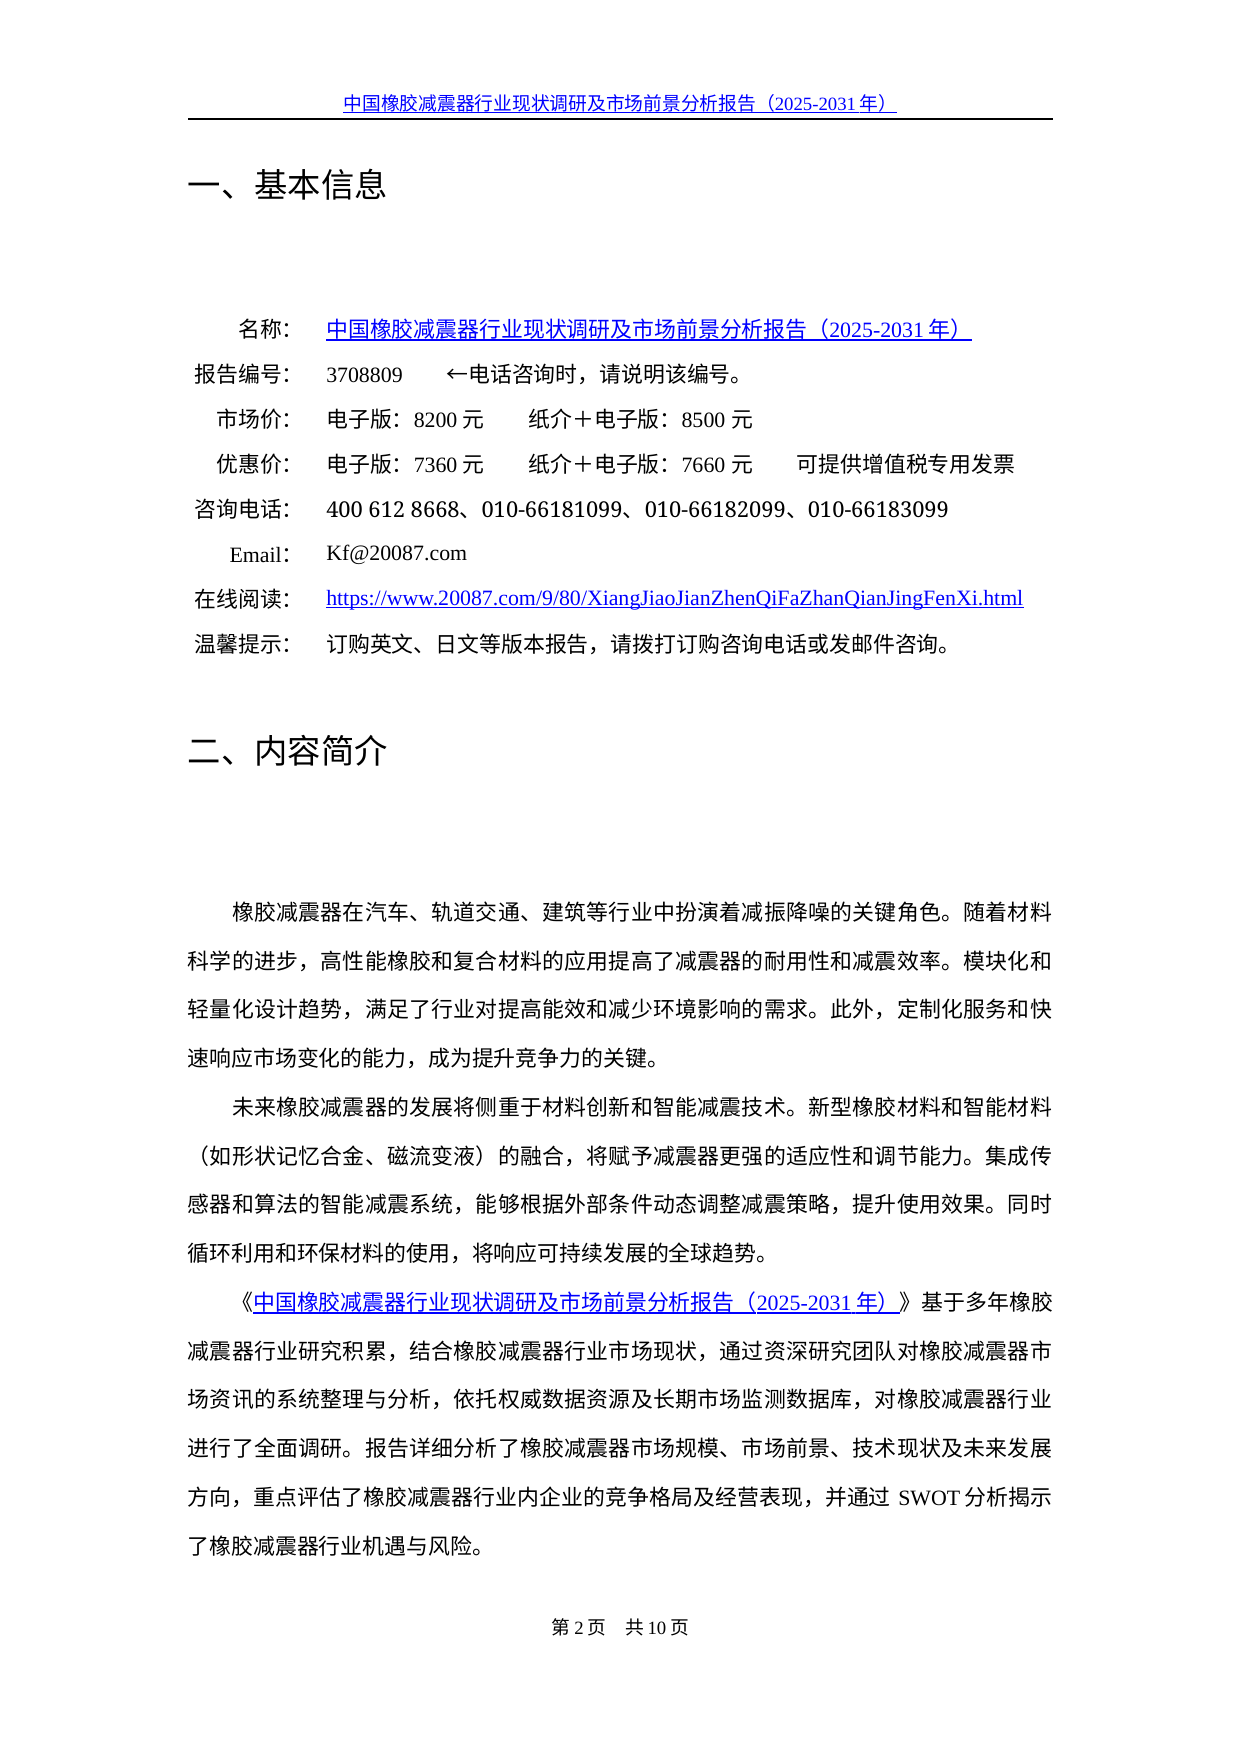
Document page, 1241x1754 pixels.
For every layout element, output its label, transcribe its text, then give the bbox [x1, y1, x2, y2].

table_cell 咨询电话： [167, 492, 315, 537]
title 二、内容简介 [187, 717, 1053, 782]
table_header 中国橡胶减震器行业现状调研及市场前景分析报告（2025-2031年） [315, 312, 1073, 357]
table_cell 电子版：7360 元 纸介＋电子版：7660 元 可提供增值税专用发票 [315, 447, 1073, 492]
title 一、基本信息 [187, 150, 1053, 215]
table_cell 报告编号： [167, 357, 315, 402]
table_cell 温馨提示： [167, 627, 315, 672]
table_cell Kf@20087.com [315, 537, 1073, 582]
table_cell 市场价： [167, 402, 315, 447]
table_header 名称： [167, 312, 315, 357]
table_cell Email： [167, 537, 315, 582]
table_cell 电子版：8200 元 纸介＋电子版：8500 元 [315, 402, 1073, 447]
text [187, 894, 1053, 1561]
table_cell [315, 582, 1073, 627]
table_cell 在线阅读： [167, 582, 315, 627]
table_cell 订购英文、日文等版本报告，请拨打订购咨询电话或发邮件咨询。 [315, 627, 1073, 672]
table_cell 优惠价： [167, 447, 315, 492]
table_cell 3708809 ←电话咨询时，请说明该编号。 [315, 357, 1073, 402]
table_cell 400 612 8668、010-66181099、010-66182099、010-66183099 [315, 492, 1073, 537]
